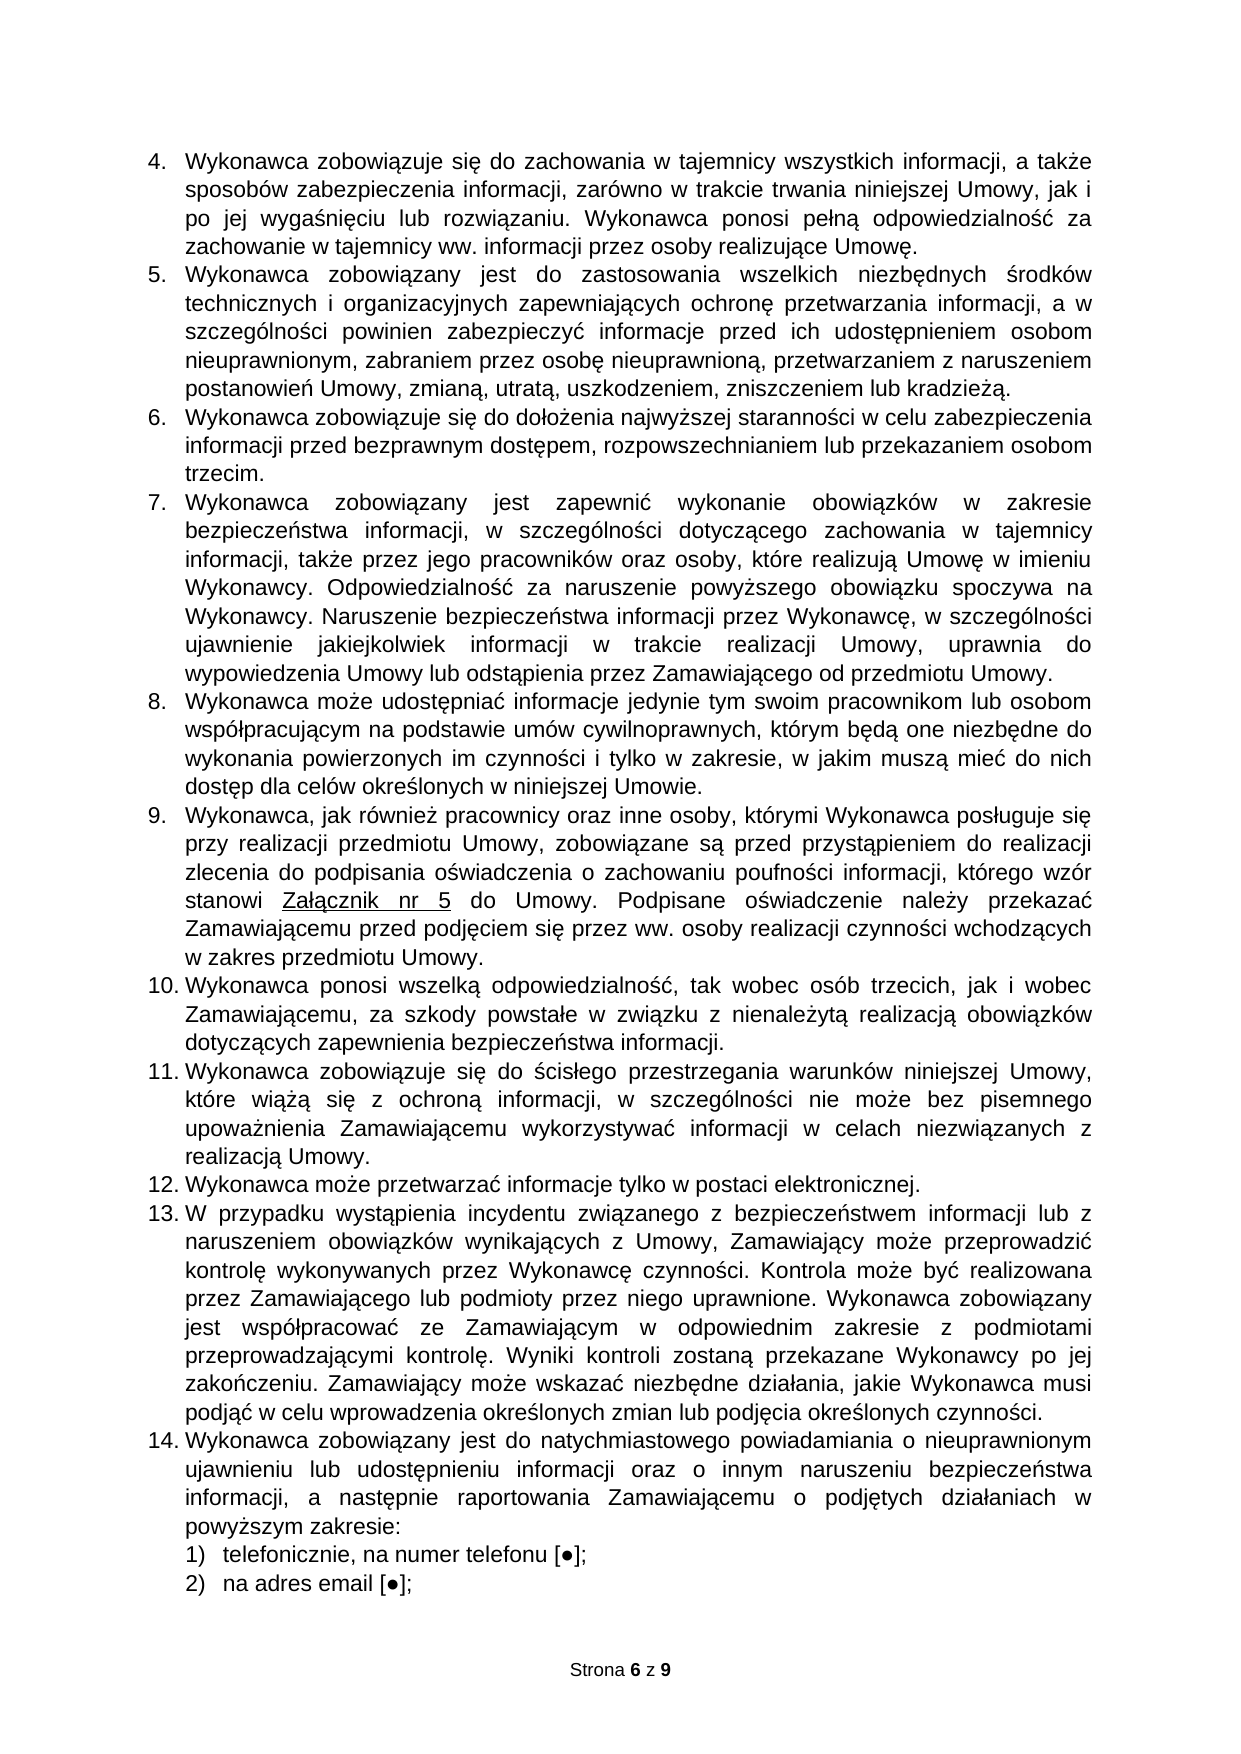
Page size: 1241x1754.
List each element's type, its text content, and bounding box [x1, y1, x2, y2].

list Wykonawca może przetwarzać informacje tylko w postaci elektronicznej. [148, 1171, 1093, 1198]
list Wykonawca zobowiązuje się do zachowania w tajemnicy wszystkich informacji, a także sposobów zabezpieczenia informacji, zarówno w trakcie trwania niniejszej Umowy, jak i po jej wygaśnięciu lub rozwiązaniu. Wykonawca ponosi pełną odpowiedzialność za zachowanie w tajemnicy ww. informacji przez osoby realizujące Umowę. [148, 148, 1093, 259]
list Wykonawca zobowiązany jest do natychmiastowego powiadamiania o nieuprawnionym ujawnieniu lub udostępnieniu informacji oraz o innym naruszeniu bezpieczeństwa informacji, a następnie raportowania Zamawiającemu o podjętych działaniach w powyższym zakresie: [148, 1427, 1093, 1539]
list Wykonawca ponosi wszelką odpowiedzialność, tak wobec osób trzecich, jak i wobec Zamawiającemu, za szkody powstałe w związku z nienależytą realizacją obowiązków dotyczących zapewnienia bezpieczeństwa informacji. [148, 972, 1093, 1056]
list Wykonawca zobowiązany jest zapewnić wykonanie obowiązków w zakresie bezpieczeństwa informacji, w szczególności dotyczącego zachowania w tajemnicy informacji, także przez jego pracowników oraz osoby, które realizują Umowę w imieniu Wykonawcy. Odpowiedzialność za naruszenie powyższego obowiązku spoczywa na Wykonawcy. Naruszenie bezpieczeństwa informacji przez Wykonawcę, w szczególności ujawnienie jakiejkolwiek informacji w trakcie realizacji Umowy, uprawnia do wypowiedzenia Umowy lub odstąpienia przez Zamawiającego od przedmiotu Umowy. [148, 489, 1093, 686]
list Wykonawca, jak również pracownicy oraz inne osoby, którymi Wykonawca posługuje się przy realizacji przedmiotu Umowy, zobowiązane są przed przystąpieniem do realizacji zlecenia do podpisania oświadczenia o zachowaniu poufności informacji, którego wzór stanowi Załącznik nr 5 do Umowy. Podpisane oświadczenie należy przekazać Zamawiającemu przed podjęciem się przez ww. osoby realizacji czynności wchodzących w zakres przedmiotu Umowy. [148, 802, 1093, 970]
list Wykonawca zobowiązuje się do ścisłego przestrzegania warunków niniejszej Umowy, które wiążą się z ochroną informacji, w szczególności nie może bez pisemnego upoważnienia Zamawiającemu wykorzystywać informacji w celach niezwiązanych z realizacją Umowy. [148, 1058, 1093, 1169]
list na adres email [●]; [185, 1569, 1093, 1596]
list Wykonawca może udostępniać informacje jedynie tym swoim pracownikom lub osobom współpracującym na podstawie umów cywilnoprawnych, którym będą one niezbędne do wykonania powierzonych im czynności i tylko w zakresie, w jakim muszą mieć do nich dostęp dla celów określonych w niniejszej Umowie. [148, 688, 1093, 799]
list Wykonawca zobowiązany jest do zastosowania wszelkich niezbędnych środków technicznych i organizacyjnych zapewniających ochronę przetwarzania informacji, a w szczególności powinien zabezpieczyć informacje przed ich udostępnieniem osobom nieuprawnionym, zabraniem przez osobę nieuprawnioną, przetwarzaniem z naruszeniem postanowień Umowy, zmianą, utratą, uszkodzeniem, zniszczeniem lub kradzieżą. [148, 261, 1093, 401]
list W przypadku wystąpienia incydentu związanego z bezpieczeństwem informacji lub z naruszeniem obowiązków wynikających z Umowy, Zamawiający może przeprowadzić kontrolę wykonywanych przez Wykonawcę czynności. Kontrola może być realizowana przez Zamawiającego lub podmioty przez niego uprawnione. Wykonawca zobowiązany jest współpracować ze Zamawiającym w odpowiednim zakresie z podmiotami przeprowadzającymi kontrolę. Wyniki kontroli zostaną przekazane Wykonawcy po jej zakończeniu. Zamawiający może wskazać niezbędne działania, jakie Wykonawca musi podjąć w celu wprowadzenia określonych zmian lub podjęcia określonych czynności. [148, 1200, 1093, 1425]
list Wykonawca zobowiązuje się do dołożenia najwyższej staranności w celu zabezpieczenia informacji przed bezprawnym dostępem, rozpowszechnianiem lub przekazaniem osobom trzecim. [148, 403, 1093, 487]
list telefonicznie, na numer telefonu [●]; [185, 1541, 1093, 1567]
